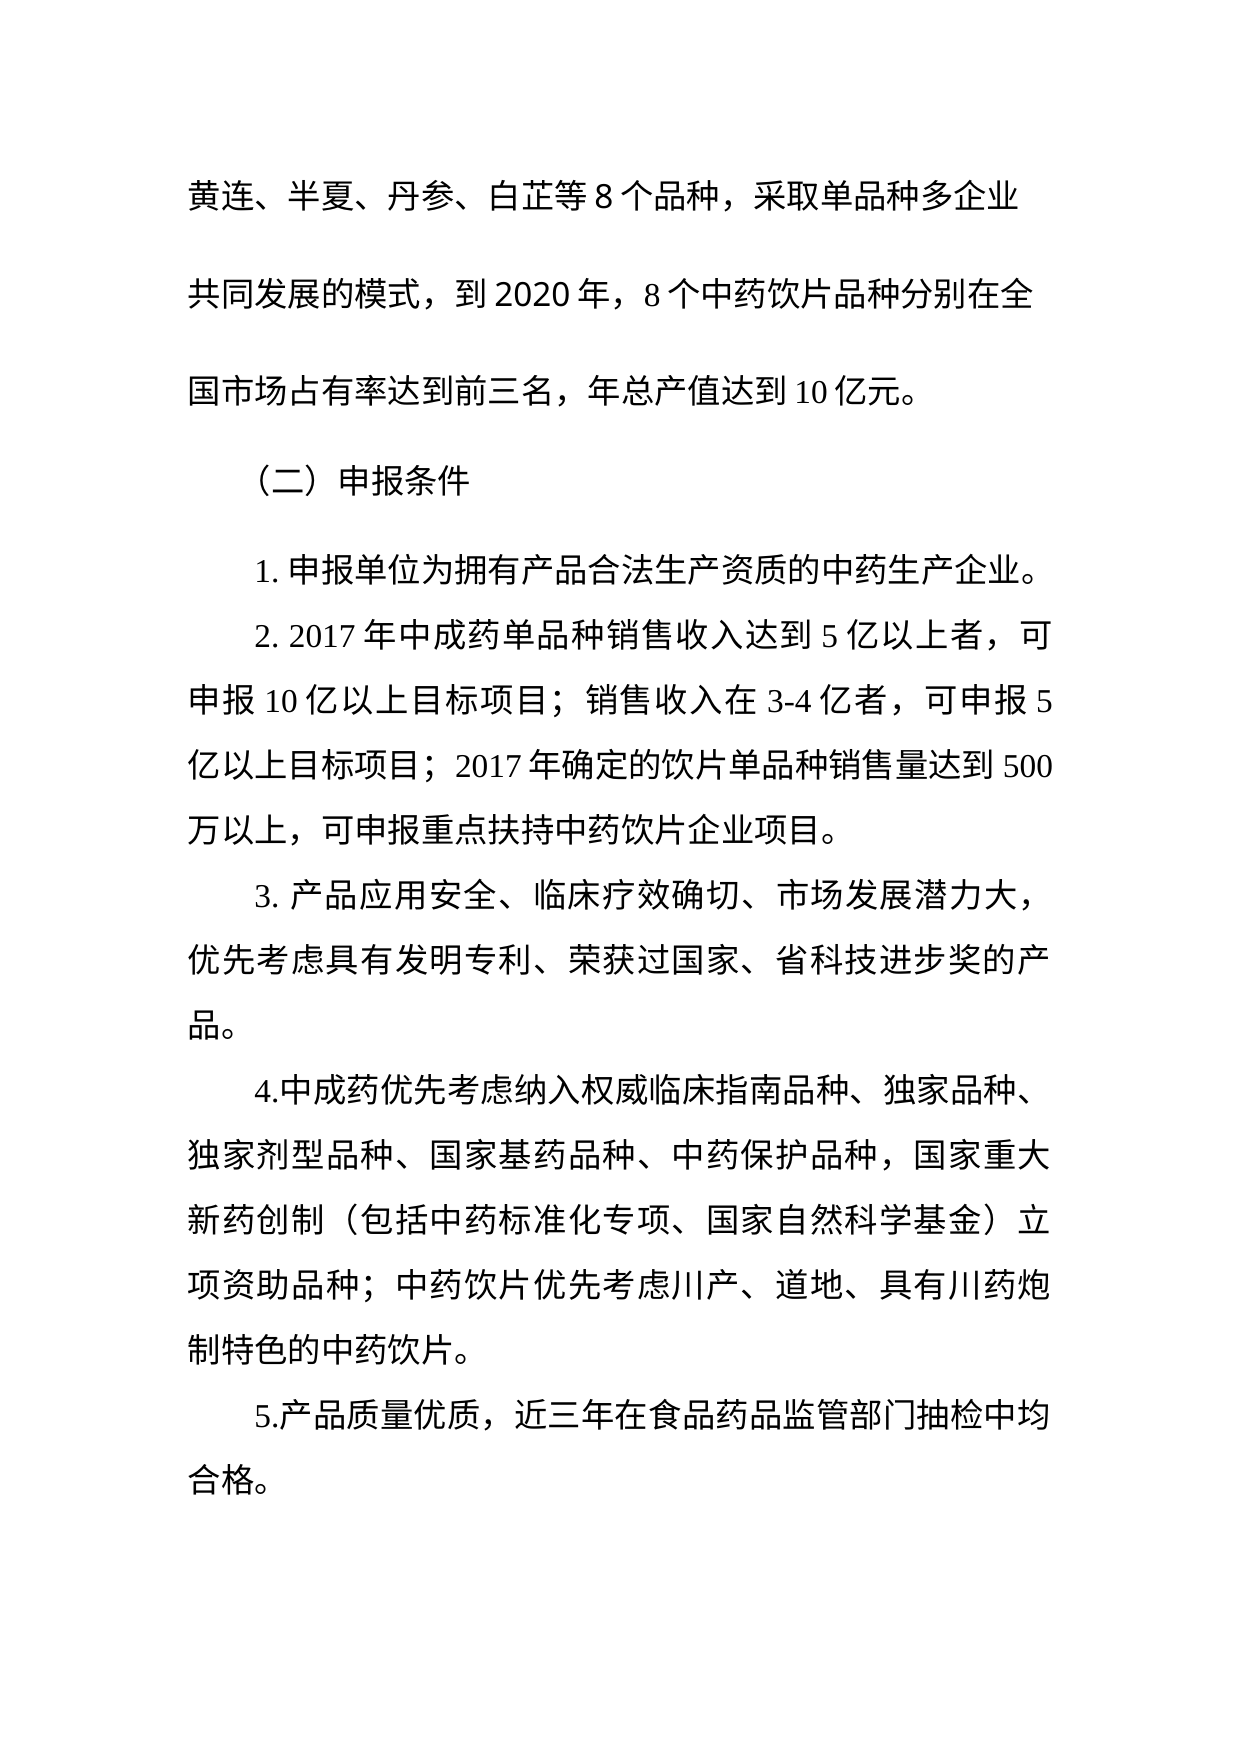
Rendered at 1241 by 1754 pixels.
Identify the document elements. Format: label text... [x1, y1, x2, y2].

text 5.产品质量优质，近三年在食品药品监管部门抽检中均合格。 [187, 1380, 1053, 1510]
text 3. 产品应用安全、临床疗效确切、市场发展潜力大，优先考虑具有发明专利、荣获过国家、省科技进步奖的产品。 [187, 860, 1053, 1055]
text 黄连、半夏、丹参、白芷等8个品种，采取单品种多企业共同发展的模式，到2020年，8个中药饮片品种分别在全国市场占有率达到前三名，年总产值达到10亿元。 [187, 162, 1053, 422]
text 2. 2017年中成药单品种销售收入达到5亿以上者，可申报10亿以上目标项目；销售收入在3-4亿者，可申报5亿以上目标项目；2017年确定的饮片单品种销售量达到500万以上，可申报重点扶持中药饮片企业项目。 [187, 600, 1053, 860]
text （二）申报条件 [237, 446, 1053, 511]
text 1. 申报单位为拥有产品合法生产资质的中药生产企业。 [187, 535, 1053, 600]
text 4.中成药优先考虑纳入权威临床指南品种、独家品种、独家剂型品种、国家基药品种、中药保护品种，国家重大新药创制（包括中药标准化专项、国家自然科学基金）立项资助品种；中药饮片优先考虑川产、道地、具有川药炮制特色的中药饮片。 [187, 1055, 1053, 1380]
